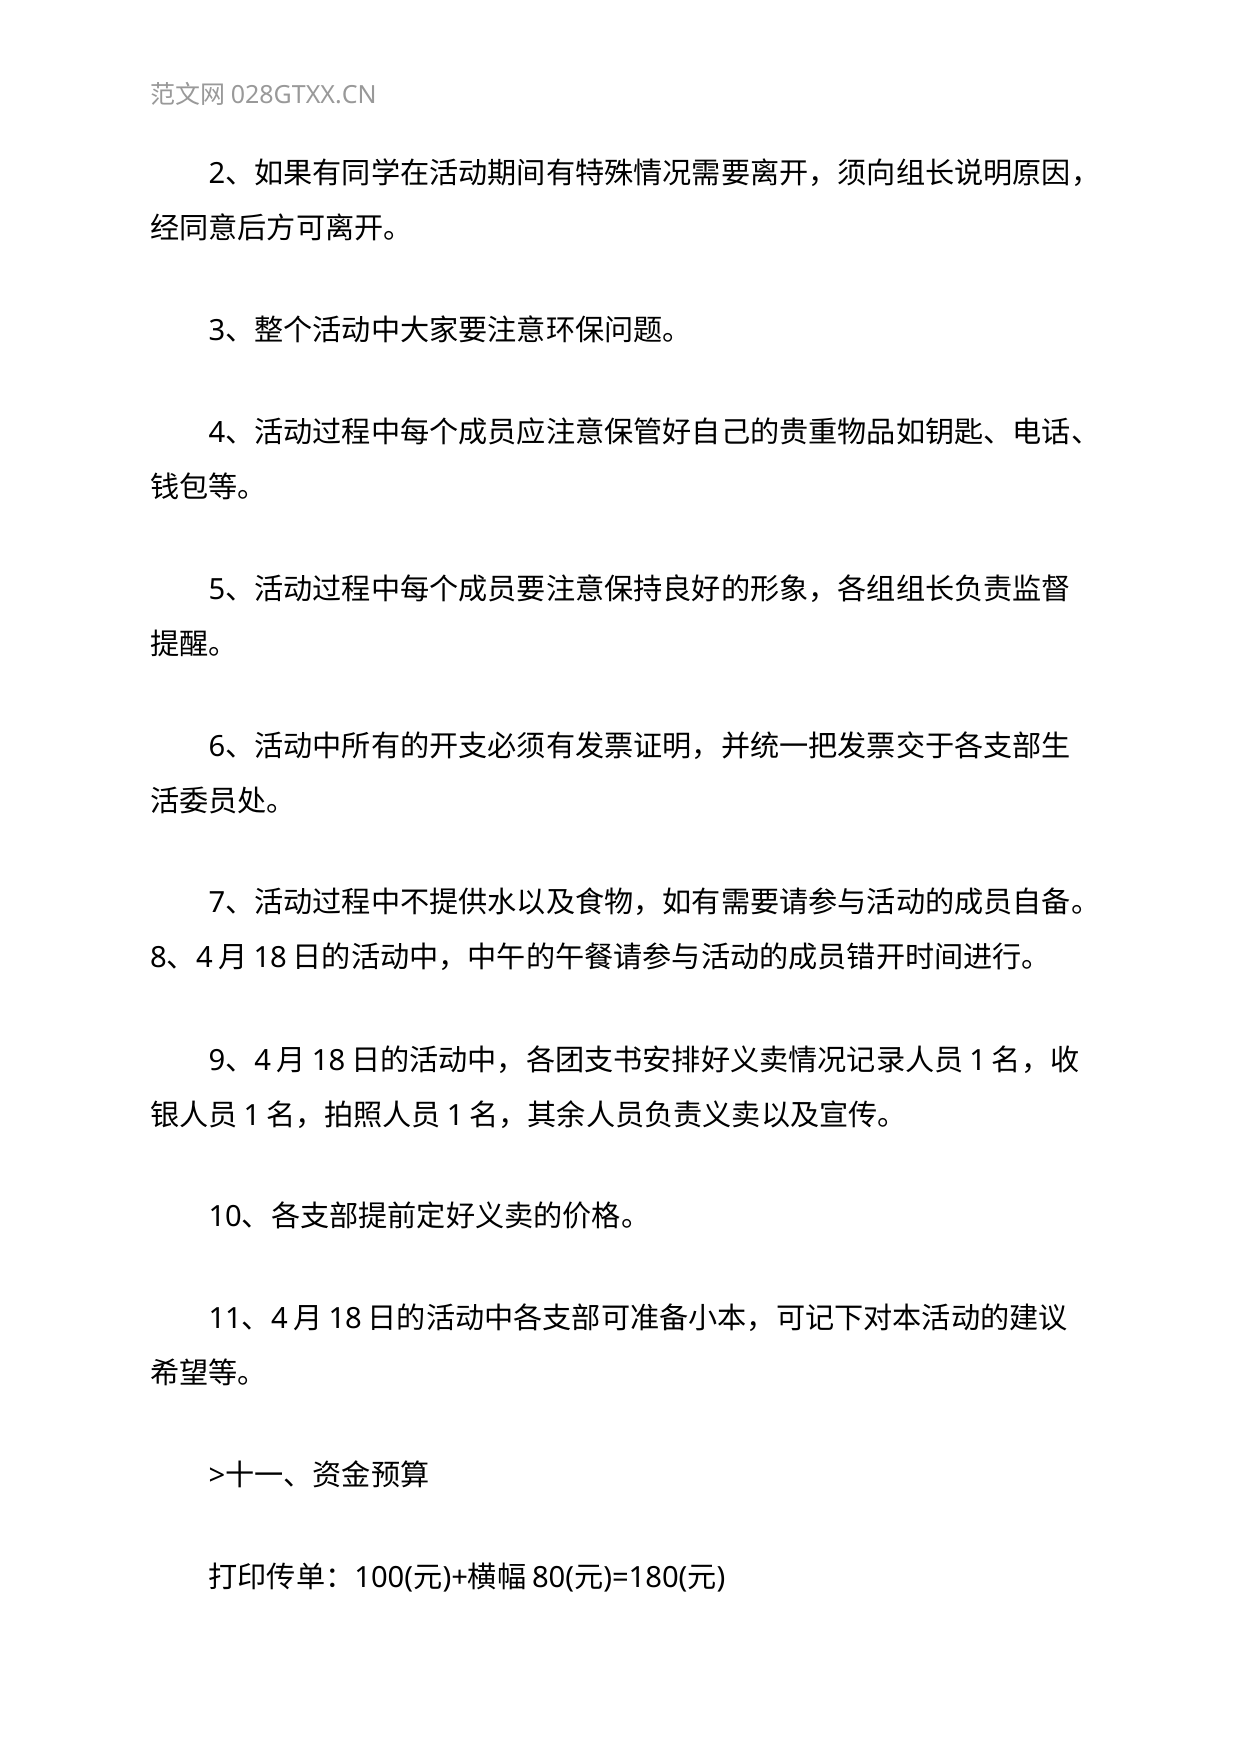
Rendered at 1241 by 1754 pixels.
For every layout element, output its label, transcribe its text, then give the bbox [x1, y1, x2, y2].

text 10、各支部提前定好义卖的价格。 [150, 1193, 1090, 1235]
text 9、4月18日的活动中，各团支书安排好义卖情况记录人员1名，收银人员1名，拍照人员1名，其余人员负责义卖以及宣传。 [150, 1036, 1090, 1133]
text 3、整个活动中大家要注意环保问题。 [150, 307, 1090, 349]
text 6、活动中所有的开支必须有发票证明，并统一把发票交于各支部生活委员处。 [150, 722, 1090, 819]
text 7、活动过程中不提供水以及食物，如有需要请参与活动的成员自备。8、4月18日的活动中，中午的午餐请参与活动的成员错开时间进行。 [150, 879, 1090, 976]
text >十一、资金预算 [150, 1452, 1090, 1494]
text 4、活动过程中每个成员应注意保管好自己的贵重物品如钥匙、电话、钱包等。 [150, 409, 1090, 506]
text 11、4月18日的活动中各支部可准备小本，可记下对本活动的建议希望等。 [150, 1295, 1090, 1392]
text 2、如果有同学在活动期间有特殊情况需要离开，须向组长说明原因，经同意后方可离开。 [150, 150, 1090, 247]
text 5、活动过程中每个成员要注意保持良好的形象，各组组长负责监督提醒。 [150, 566, 1090, 663]
text 打印传单：100(元)+横幅80(元)=180(元) [150, 1554, 1090, 1596]
